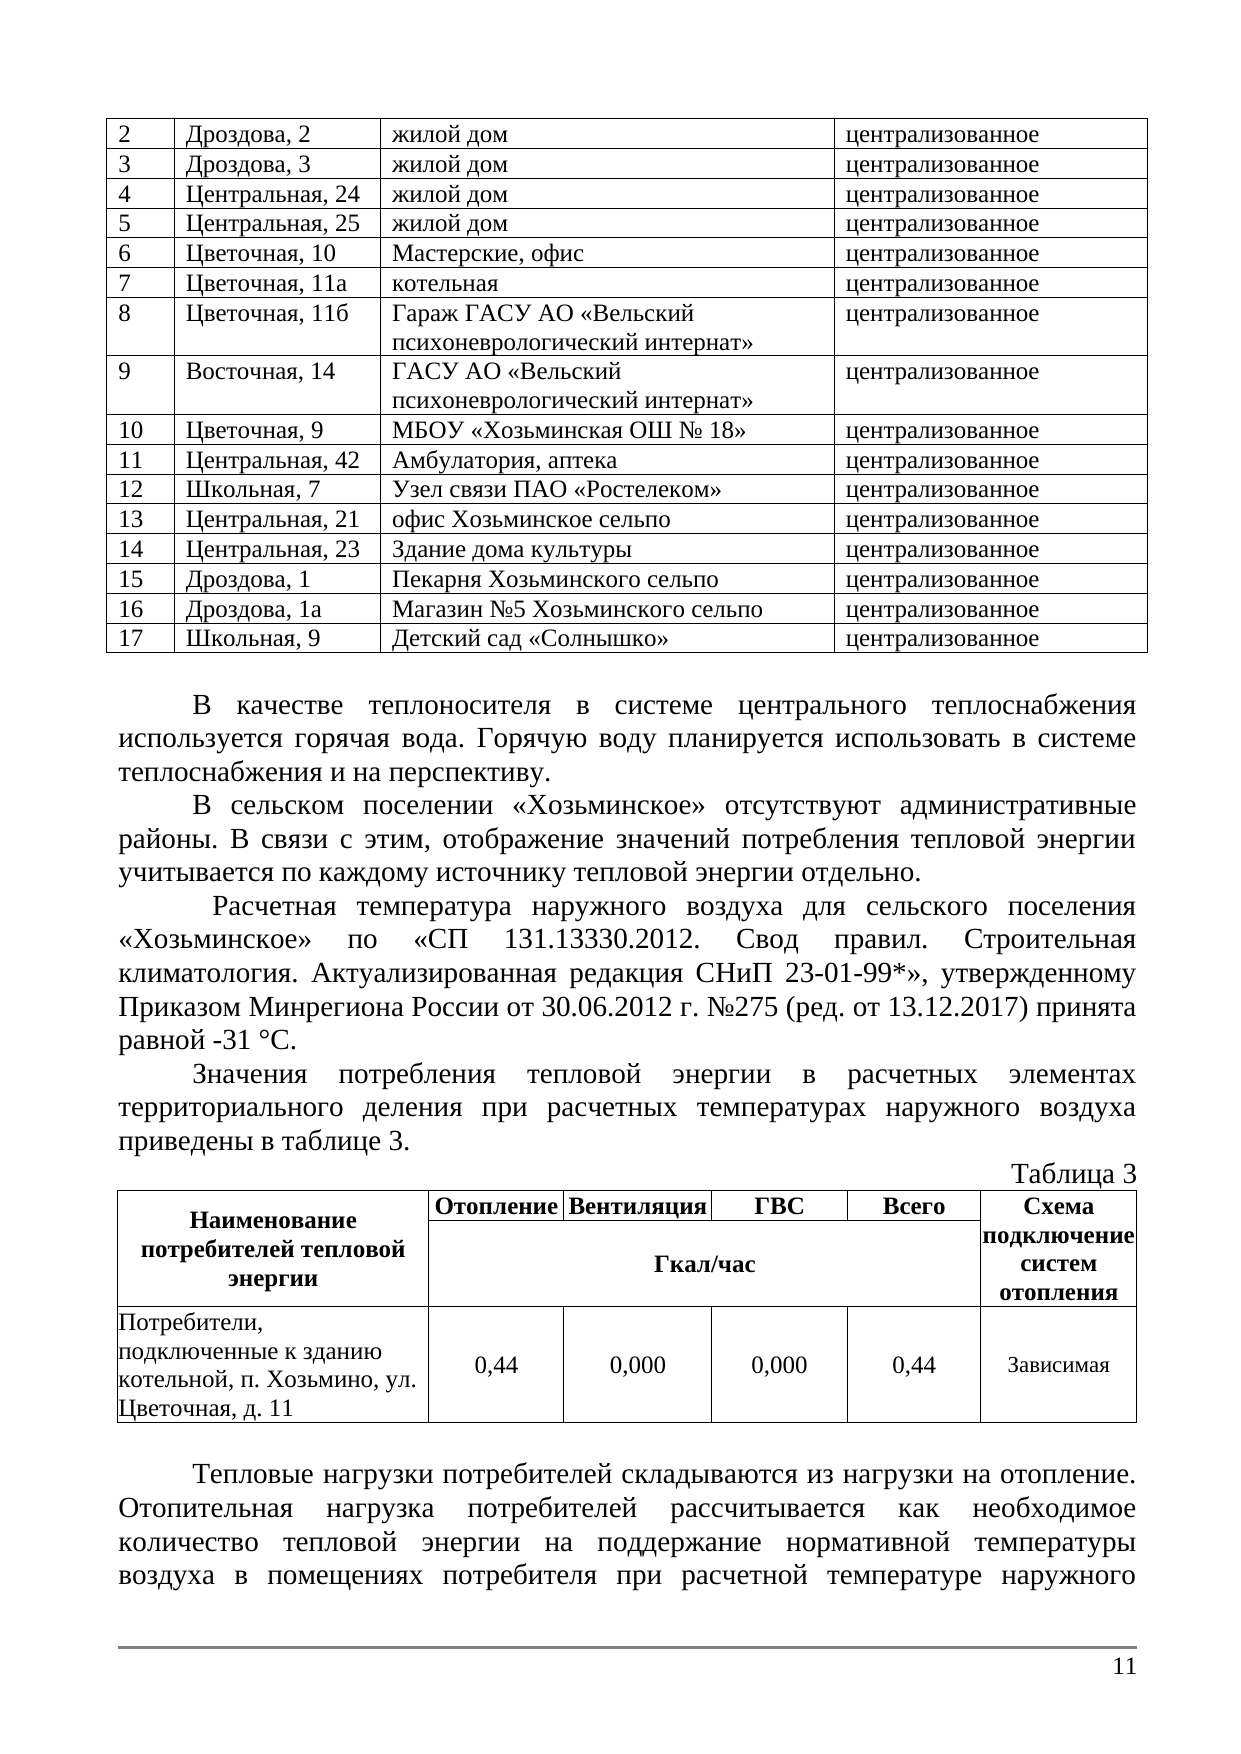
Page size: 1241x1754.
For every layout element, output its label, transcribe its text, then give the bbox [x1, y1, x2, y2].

table_cell 0,000 [712, 1307, 847, 1422]
table_cell 10 [107, 415, 174, 444]
table_cell централизованное [835, 209, 1147, 237]
table_cell офис Хозьминское сельпо [381, 504, 834, 533]
table_cell Школьная, 9 [175, 624, 380, 652]
table_cell централизованное [835, 238, 1147, 267]
table_cell централизованное [835, 298, 1147, 355]
table_cell Дроздова, 3 [175, 149, 380, 178]
table_cell Дроздова, 2 [175, 119, 380, 148]
table_cell МБОУ «Хозьминская ОШ № 18» [381, 415, 834, 444]
table_cell 4 [107, 179, 174, 207]
table_cell 0,44 [429, 1307, 563, 1422]
table_cell 3 [107, 149, 174, 178]
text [118, 1457, 1137, 1591]
table_cell 15 [107, 564, 174, 593]
table_cell 16 [107, 594, 174, 622]
table_cell централизованное [835, 119, 1147, 148]
table_cell централизованное [835, 268, 1147, 297]
table_cell централизованное [835, 564, 1147, 593]
table_cell жилой дом [381, 179, 834, 207]
table_cell Центральная, 23 [175, 534, 380, 563]
table_header Вентиляция [564, 1191, 711, 1220]
table_cell Цветочная, 11а [175, 268, 380, 297]
table_cell жилой дом [381, 119, 834, 148]
table_header Отопление [429, 1191, 563, 1220]
table_cell 14 [107, 534, 174, 563]
table_cell Центральная, 42 [175, 445, 380, 473]
table_cell Узел связи ПАО «Ростелеком» [381, 475, 834, 503]
table_cell централизованное [835, 149, 1147, 178]
table_cell 7 [107, 268, 174, 297]
table_cell 5 [107, 209, 174, 237]
table_cell Детский сад «Солнышко» [381, 624, 834, 652]
table_cell 11 [107, 445, 174, 473]
table_cell Здание дома культуры [381, 534, 834, 563]
table_cell Восточная, 14 [175, 356, 380, 414]
table_cell Мастерские, офис [381, 238, 834, 267]
table_cell 9 [107, 356, 174, 414]
table_cell ГАСУ АО «Вельский психоневрологический интернат» [381, 356, 834, 414]
table_cell централизованное [835, 415, 1147, 444]
list Значения потребления тепловой энергии в расчетных элементах территориального деления при расчетных температурах наружного воздуха приведены в таблице 3. [118, 1056, 1137, 1156]
table_cell 17 [107, 624, 174, 652]
table_cell Центральная, 24 [175, 179, 380, 207]
table_cell централизованное [835, 624, 1147, 652]
table_header Схема подключение систем отопления [981, 1191, 1136, 1306]
table_cell Гкал/час [429, 1221, 980, 1306]
table_cell централизованное [835, 179, 1147, 207]
table_cell Цветочная, 11б [175, 298, 380, 355]
list Расчетная температура наружного воздуха для сельского поселения «Хозьминское» по «СП 131.13330.2012. Свод правил. Строительная климатология. Актуализированная редакция СНиП 23-01-99*», утвержденному Приказом Минрегиона России от 30.06.2012 г. №275 (ред. от 13.12.2017) принята равной -31 °С. [118, 888, 1137, 1056]
table_cell Зависимая [981, 1307, 1136, 1422]
list В сельском поселении «Хозьминское» отсутствуют административные районы. В связи с этим, отображение значений потребления тепловой энергии учитывается по каждому источнику тепловой энергии отдельно. [118, 787, 1137, 888]
list Таблица 3 [118, 1156, 1137, 1190]
table_cell 12 [107, 475, 174, 503]
table_cell Дроздова, 1а [175, 594, 380, 622]
table_cell Потребители, подключенные к зданию котельной, п. Хозьмино, ул. Цветочная, д. 11 [118, 1307, 428, 1422]
table_header ГВС [712, 1191, 847, 1220]
table_cell централизованное [835, 356, 1147, 414]
list В качестве теплоносителя в системе центрального теплоснабжения используется горячая вода. Горячую воду планируется использовать в системе теплоснабжения и на перспективу. [118, 687, 1137, 787]
table_cell котельная [381, 268, 834, 297]
table_cell централизованное [835, 534, 1147, 563]
table_header Всего [848, 1191, 980, 1220]
table_cell Центральная, 21 [175, 504, 380, 533]
table_cell централизованное [835, 475, 1147, 503]
table_cell Гараж ГАСУ АО «Вельский психоневрологический интернат» [381, 298, 834, 355]
table_cell централизованное [835, 594, 1147, 622]
table_cell 6 [107, 238, 174, 267]
table_cell 13 [107, 504, 174, 533]
table_cell 0,000 [564, 1307, 711, 1422]
table_cell Центральная, 25 [175, 209, 380, 237]
table_cell Амбулатория, аптека [381, 445, 834, 473]
table_header Наименование потребителей тепловой энергии [118, 1191, 428, 1306]
table_cell Дроздова, 1 [175, 564, 380, 593]
table_cell жилой дом [381, 209, 834, 237]
table_cell централизованное [835, 504, 1147, 533]
table_cell централизованное [835, 445, 1147, 473]
table_cell Школьная, 7 [175, 475, 380, 503]
table_cell Пекарня Хозьминского сельпо [381, 564, 834, 593]
table_cell Цветочная, 10 [175, 238, 380, 267]
table_cell 8 [107, 298, 174, 355]
table_cell 0,44 [848, 1307, 980, 1422]
table_cell жилой дом [381, 149, 834, 178]
table_cell Магазин №5 Хозьминского сельпо [381, 594, 834, 622]
table_cell Цветочная, 9 [175, 415, 380, 444]
table_cell 2 [107, 119, 174, 148]
